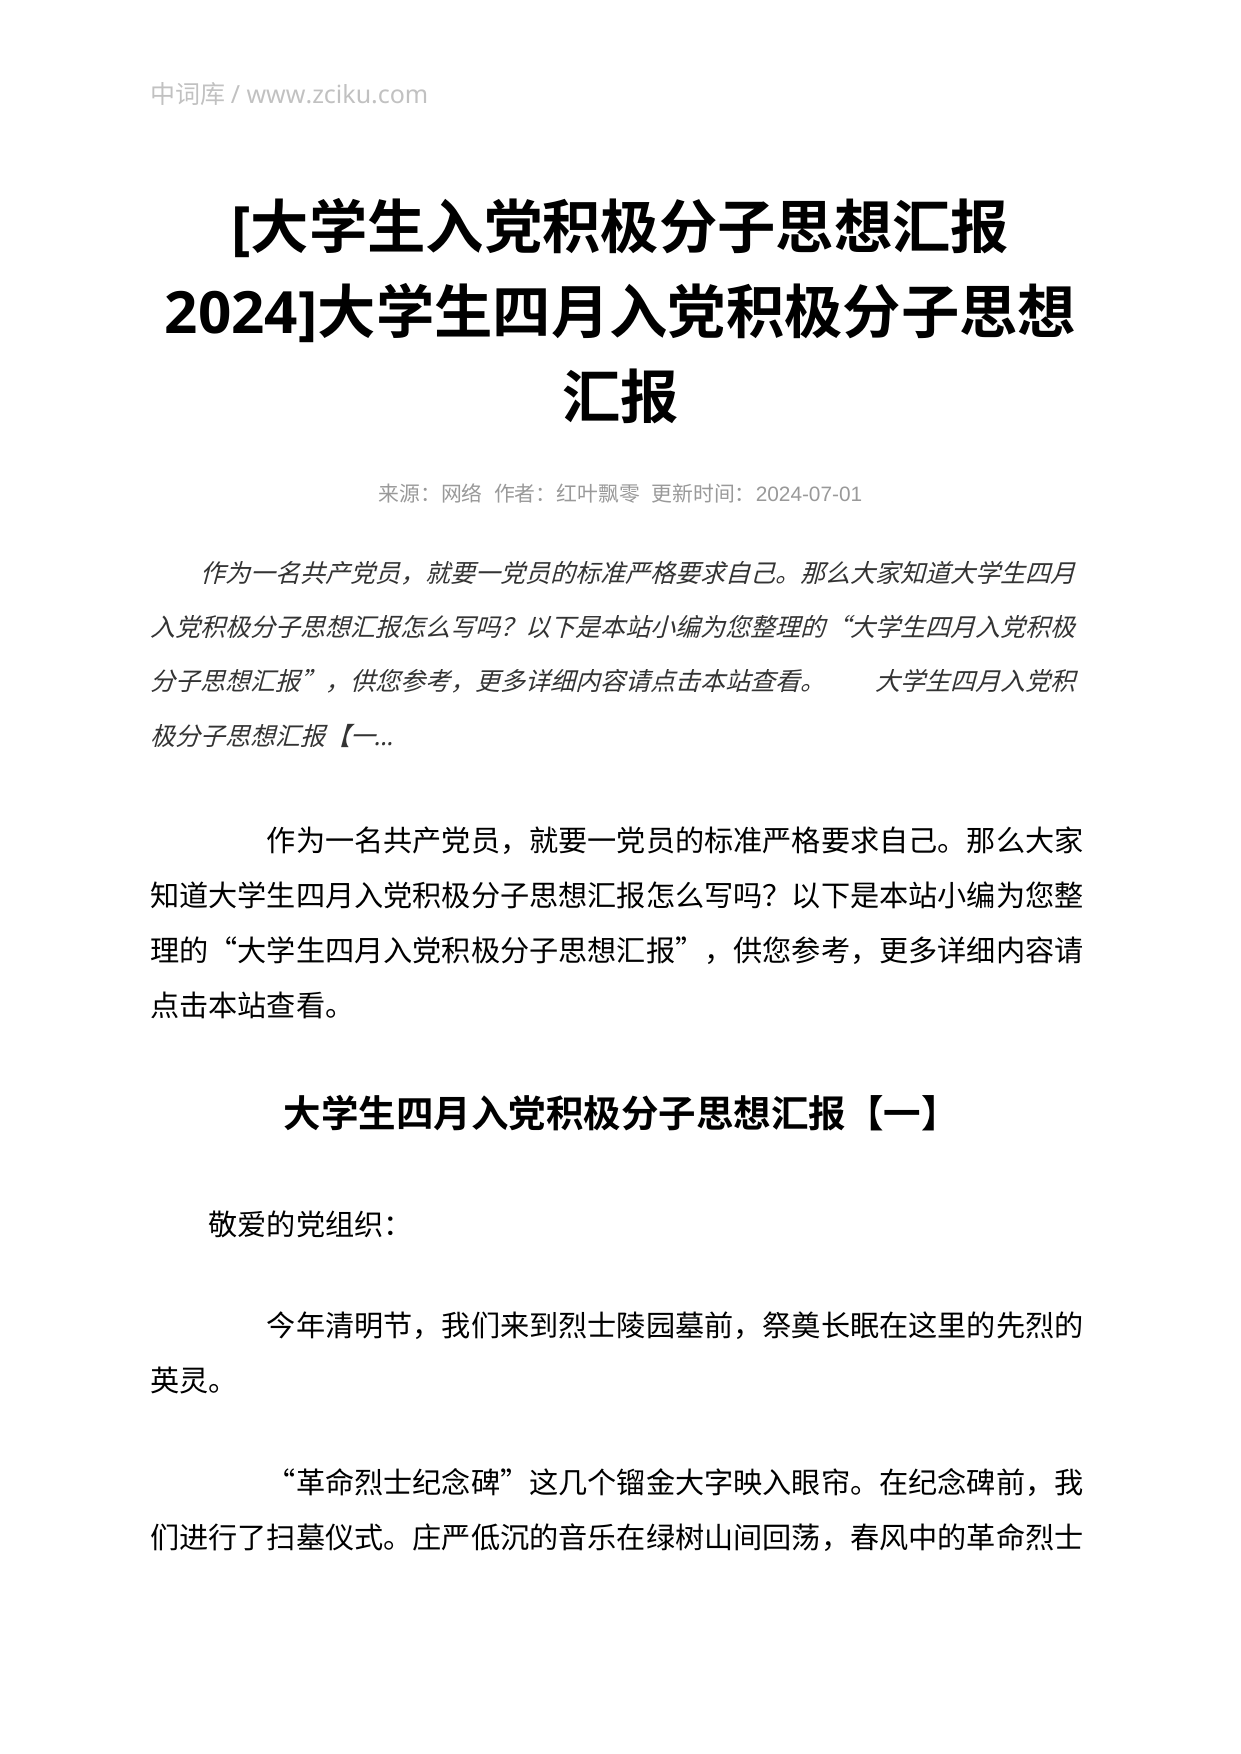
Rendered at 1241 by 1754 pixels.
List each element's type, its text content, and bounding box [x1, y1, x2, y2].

text 作为一名共产党员，就要一党员的标准严格要求自己。那么大家知道大学生四月入党积极分子思想汇报怎么写吗？以下是本站小编为您整理的“大学生四月入党积极分子思想汇报”，供您参考，更多详细内容请点击本站查看。 [150, 817, 1090, 1024]
text 今年清明节，我们来到烈士陵园墓前，祭奠长眠在这里的先烈的英灵。 [150, 1303, 1090, 1400]
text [150, 1460, 1090, 1557]
text 来源：网络 作者：红叶飘零 更新时间：2024-07-01 [150, 482, 1090, 506]
text 敬爱的党组织： [150, 1201, 1090, 1243]
text 作为一名共产党员，就要一党员的标准严格要求自己。那么大家知道大学生四月入党积极分子思想汇报怎么写吗？以下是本站小编为您整理的“大学生四月入党积极分子思想汇报”，供您参考，更多详细内容请点击本站查看。 大学生四月入党积极分子思想汇报【一... [150, 553, 1090, 752]
subtitle [大学生入党积极分子思想汇报2024]大学生四月入党积极分子思想汇报 [150, 181, 1090, 435]
text 大学生四月入党积极分子思想汇报【一】 [150, 1084, 1090, 1138]
